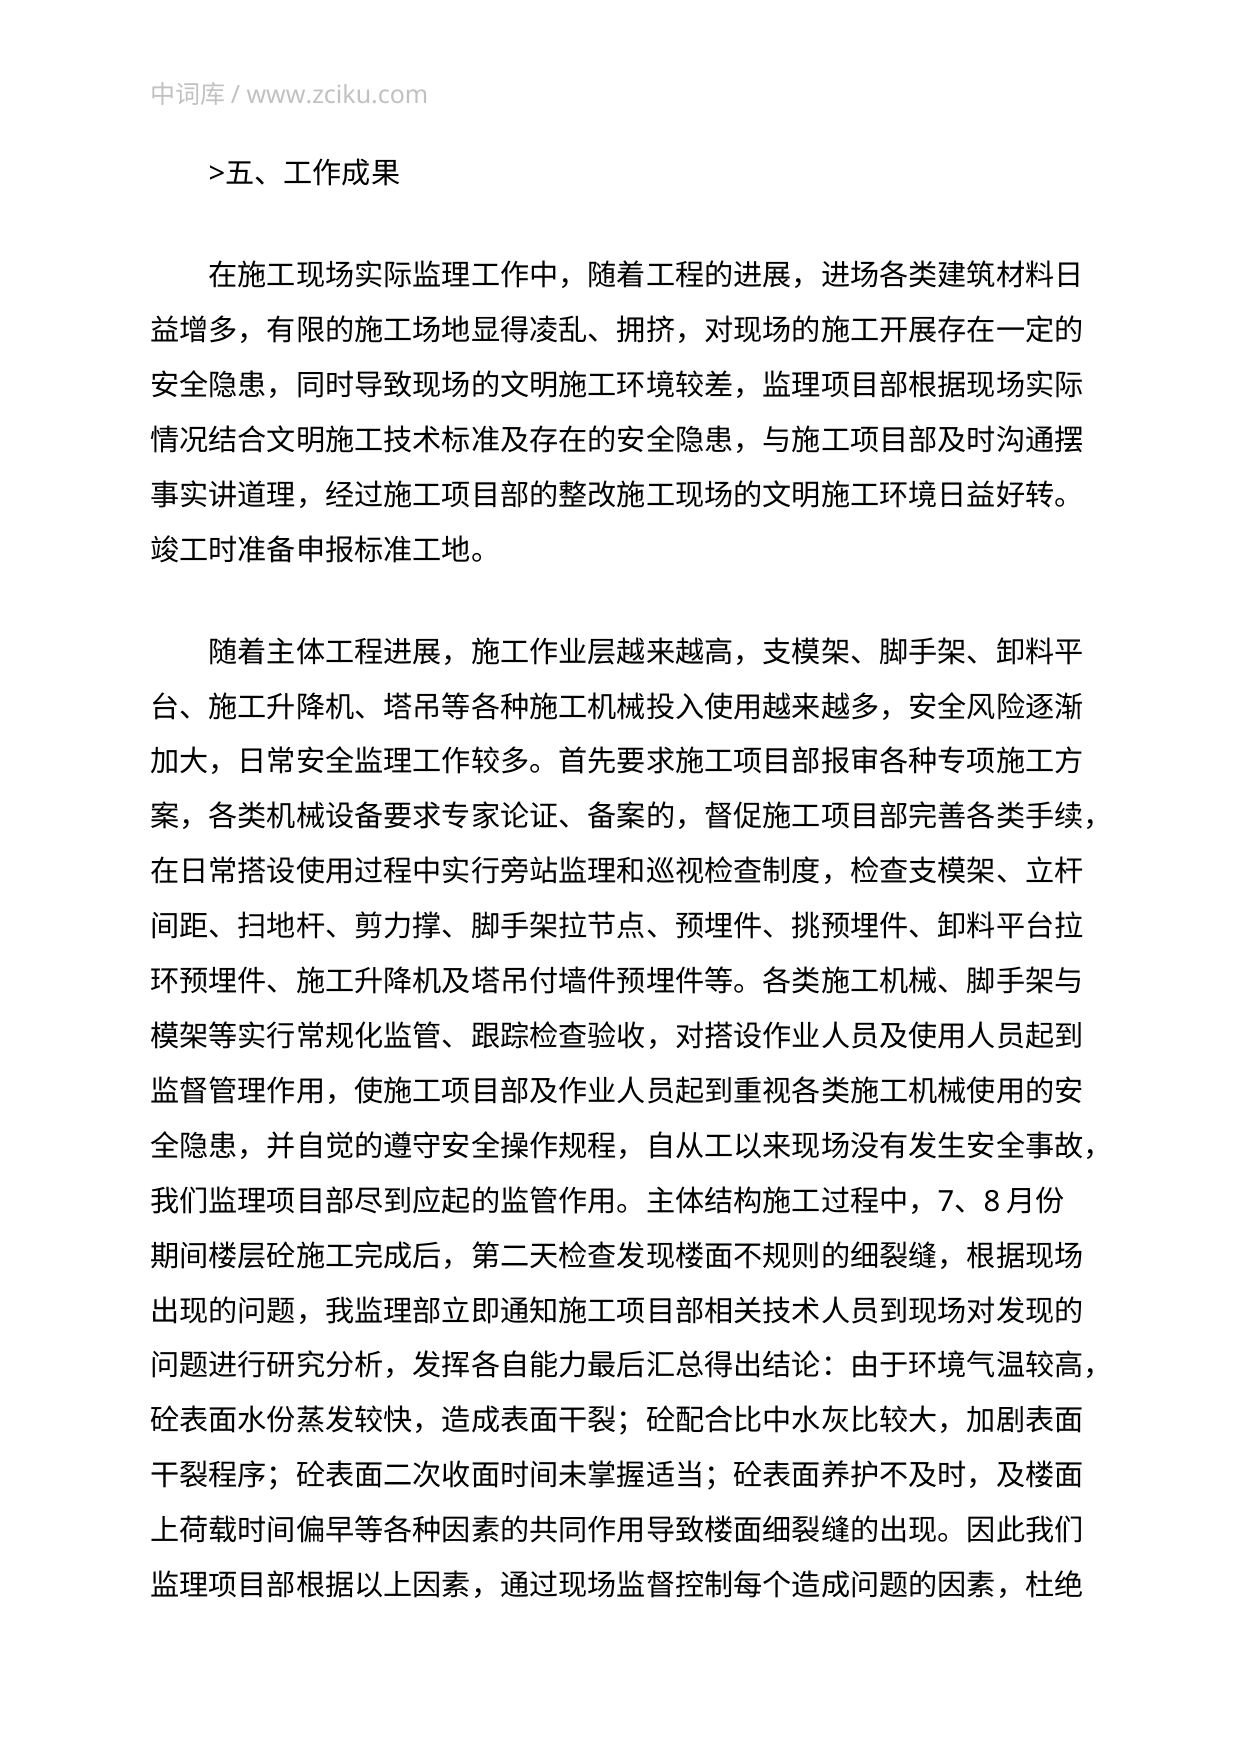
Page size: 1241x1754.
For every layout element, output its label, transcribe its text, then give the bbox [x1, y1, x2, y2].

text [150, 628, 1090, 1604]
text >五、工作成果 [150, 150, 1090, 192]
text 在施工现场实际监理工作中，随着工程的进展，进场各类建筑材料日益增多，有限的施工场地显得凌乱、拥挤，对现场的施工开展存在一定的安全隐患，同时导致现场的文明施工环境较差，监理项目部根据现场实际情况结合文明施工技术标准及存在的安全隐患，与施工项目部及时沟通摆事实讲道理，经过施工项目部的整改施工现场的文明施工环境日益好转。竣工时准备申报标准工地。 [150, 252, 1090, 569]
